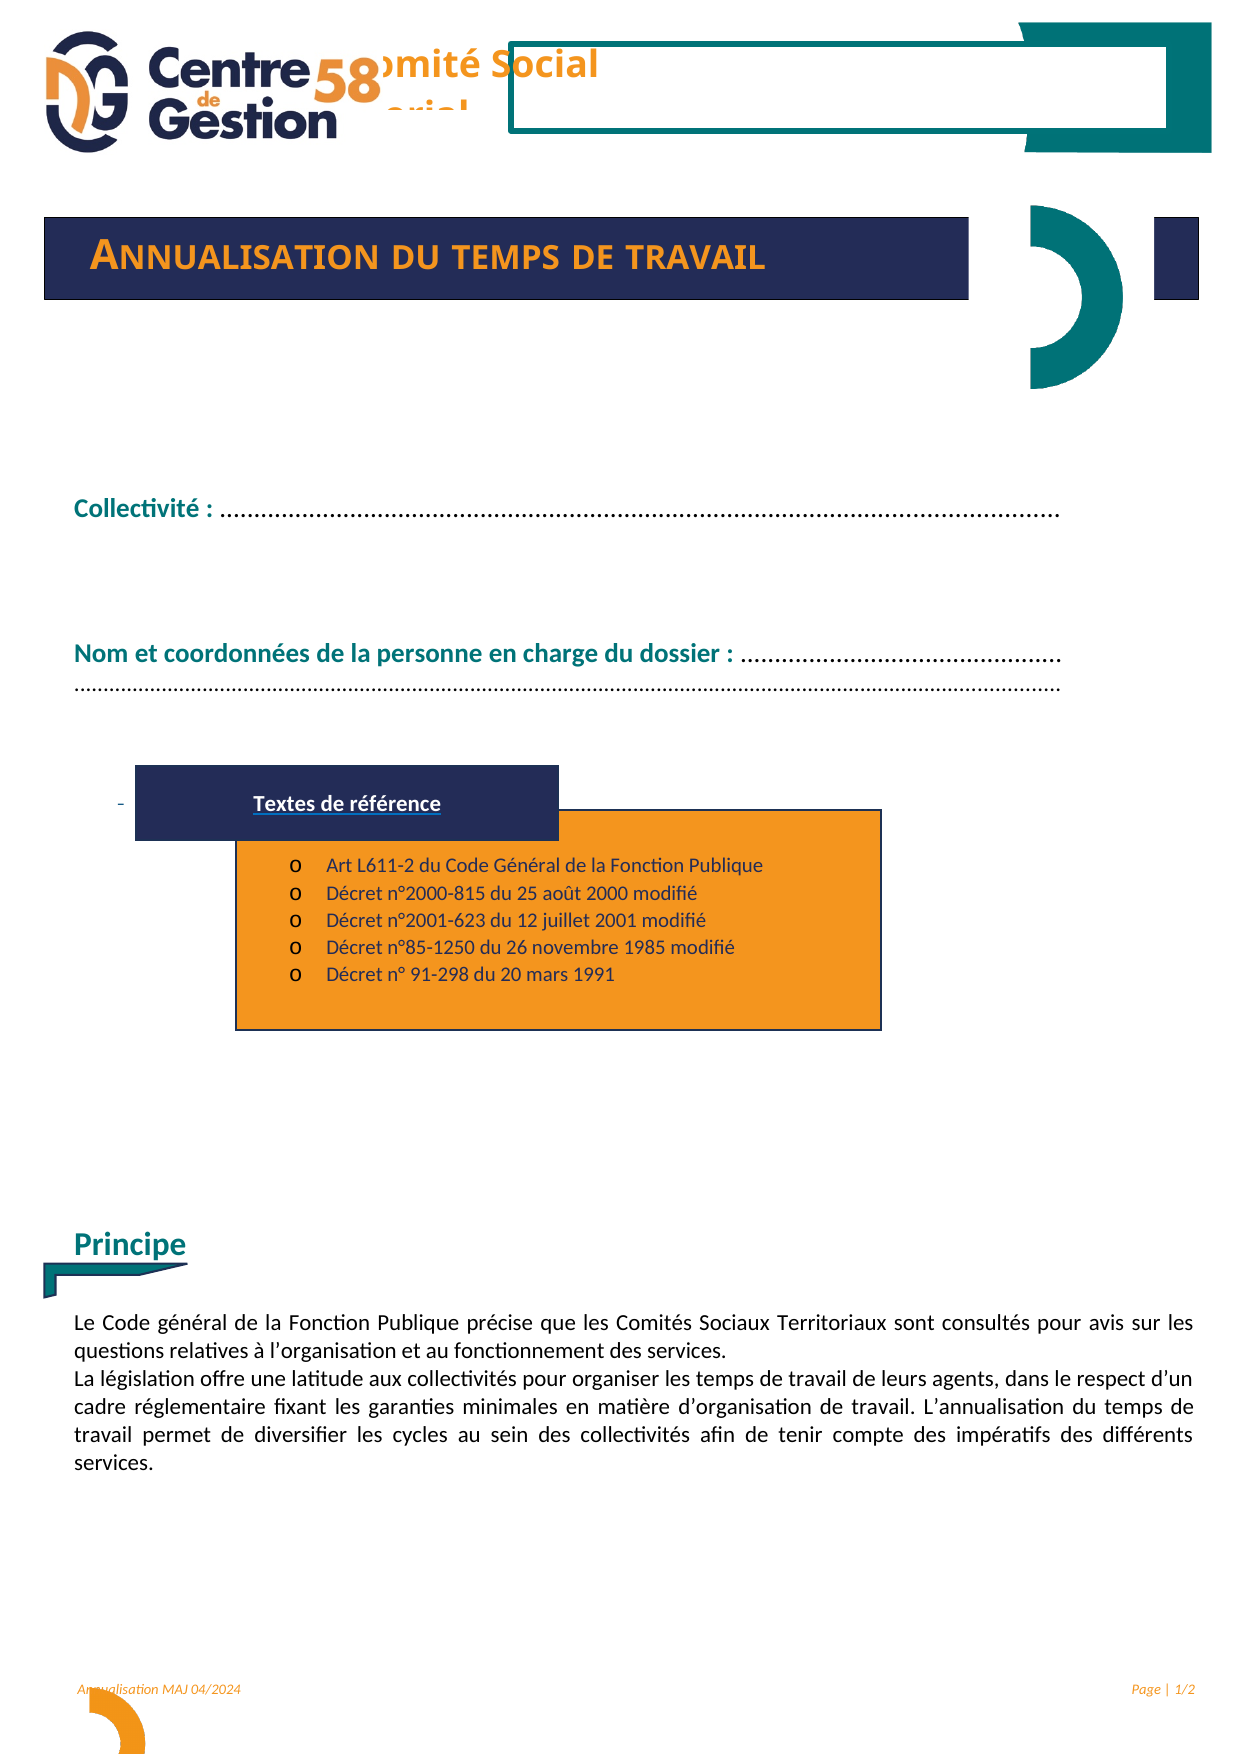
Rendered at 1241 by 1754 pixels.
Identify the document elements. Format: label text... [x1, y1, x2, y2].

text La législation offre une latitude aux collectivités pour organiser les temps de travail de leurs agents, dans le respect d’un cadre réglementaire fixant les garanties minimales en matière d’organisation de travail. L’annualisation du temps de travail permet de diversifier les cycles au sein des collectivités afin de tenir compte des impératifs des différents services. [74, 1364, 1196, 1476]
picture [59, 1687, 172, 1754]
text Collectivité : [74, 491, 1196, 524]
picture [975, 0, 1241, 390]
text Le Code général de la Fonction Publique précise que les Comités Sociaux Territoriaux sont consultés pour avis sur les questions relatives à l’organisation et au fonctionnement des services. [74, 1308, 1196, 1364]
picture [44, 29, 384, 156]
text Nom et coordonnées de la personne en charge du dossier : [59, 636, 1196, 669]
text Principe [74, 1223, 1167, 1264]
